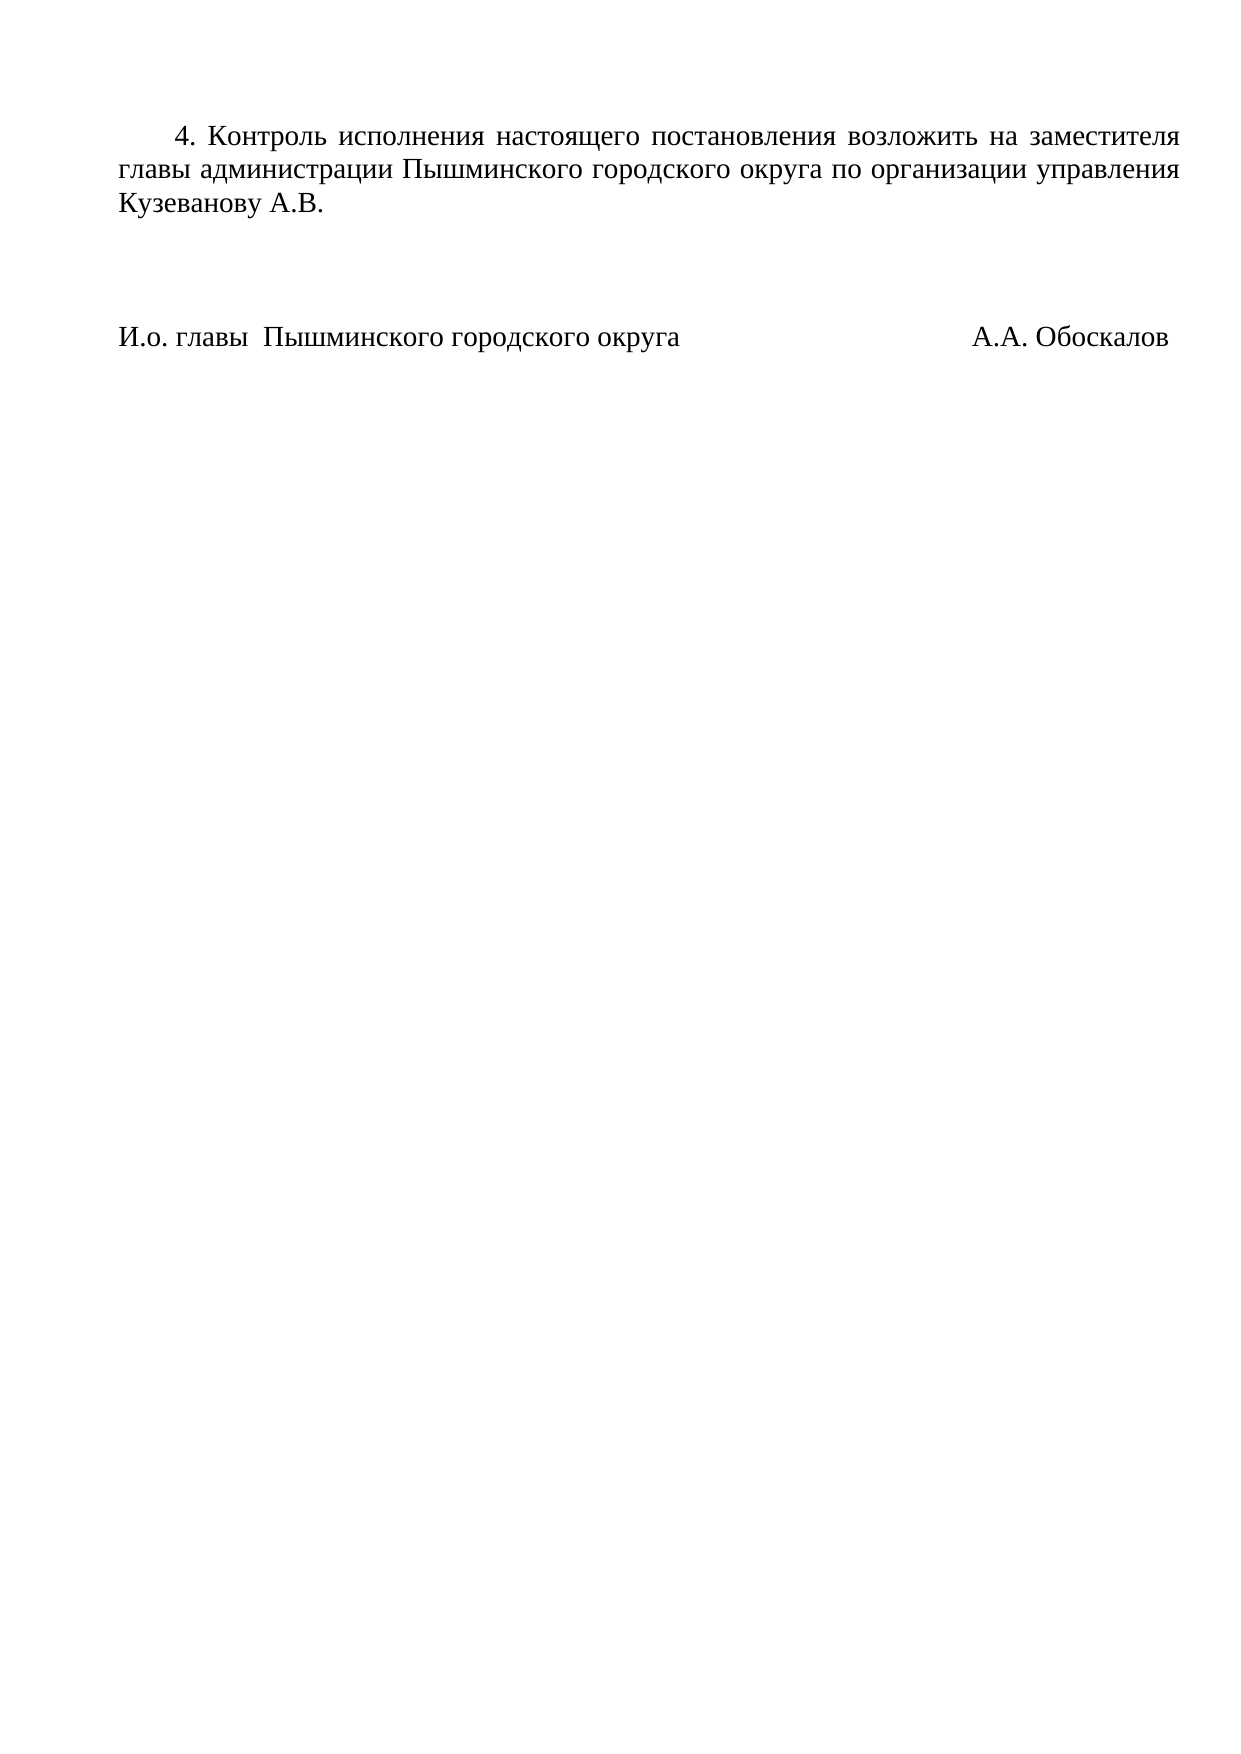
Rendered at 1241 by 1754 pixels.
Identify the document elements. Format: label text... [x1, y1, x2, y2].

text 4. Контроль исполнения настоящего постановления возложить на заместителя главы администрации Пышминского городского округа по организации управления Кузеванову А.В. [118, 118, 1181, 219]
text И.о. главы Пышминского городского округа А.А. Обоскалов [118, 319, 1181, 353]
